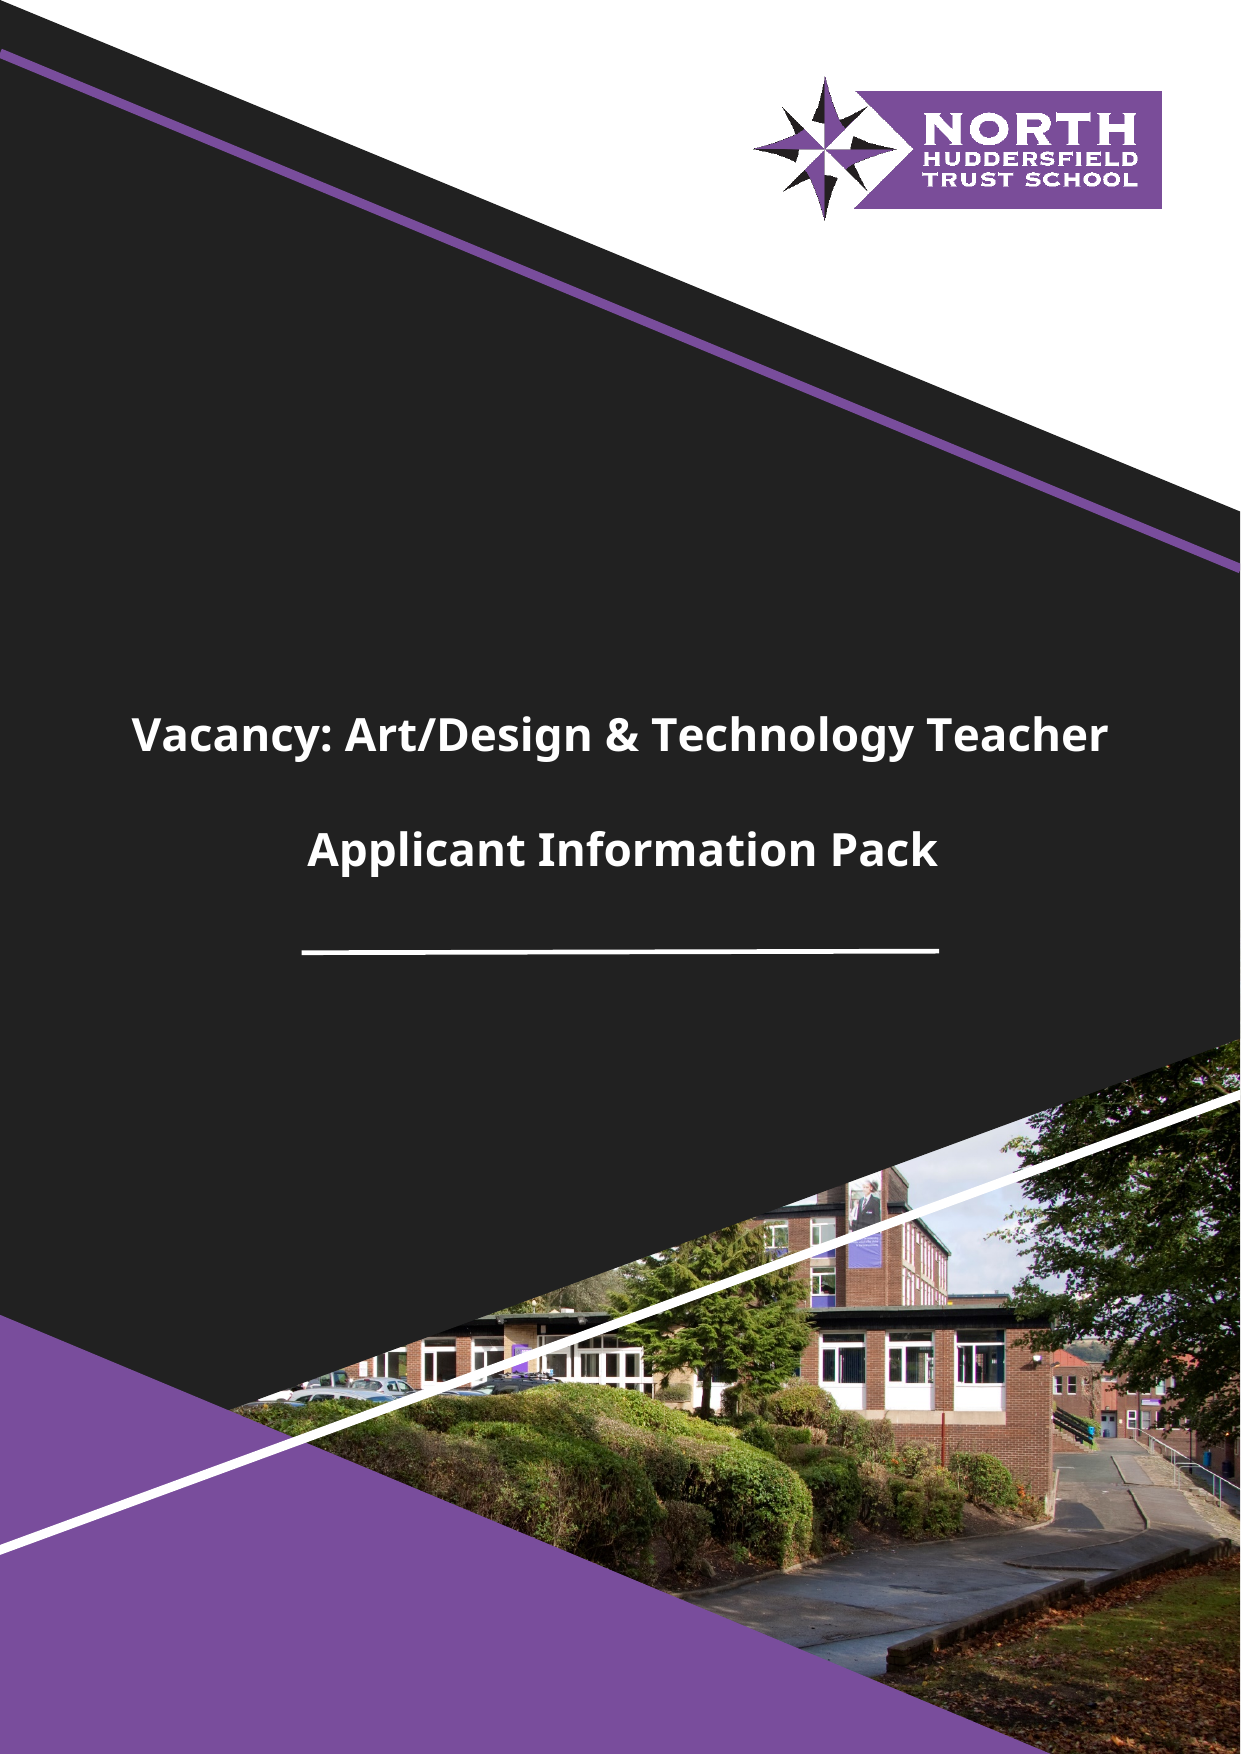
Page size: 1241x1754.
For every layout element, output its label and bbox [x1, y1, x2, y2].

picture [231, 1039, 1241, 1437]
picture [308, 1100, 1241, 1754]
picture [749, 74, 1166, 223]
